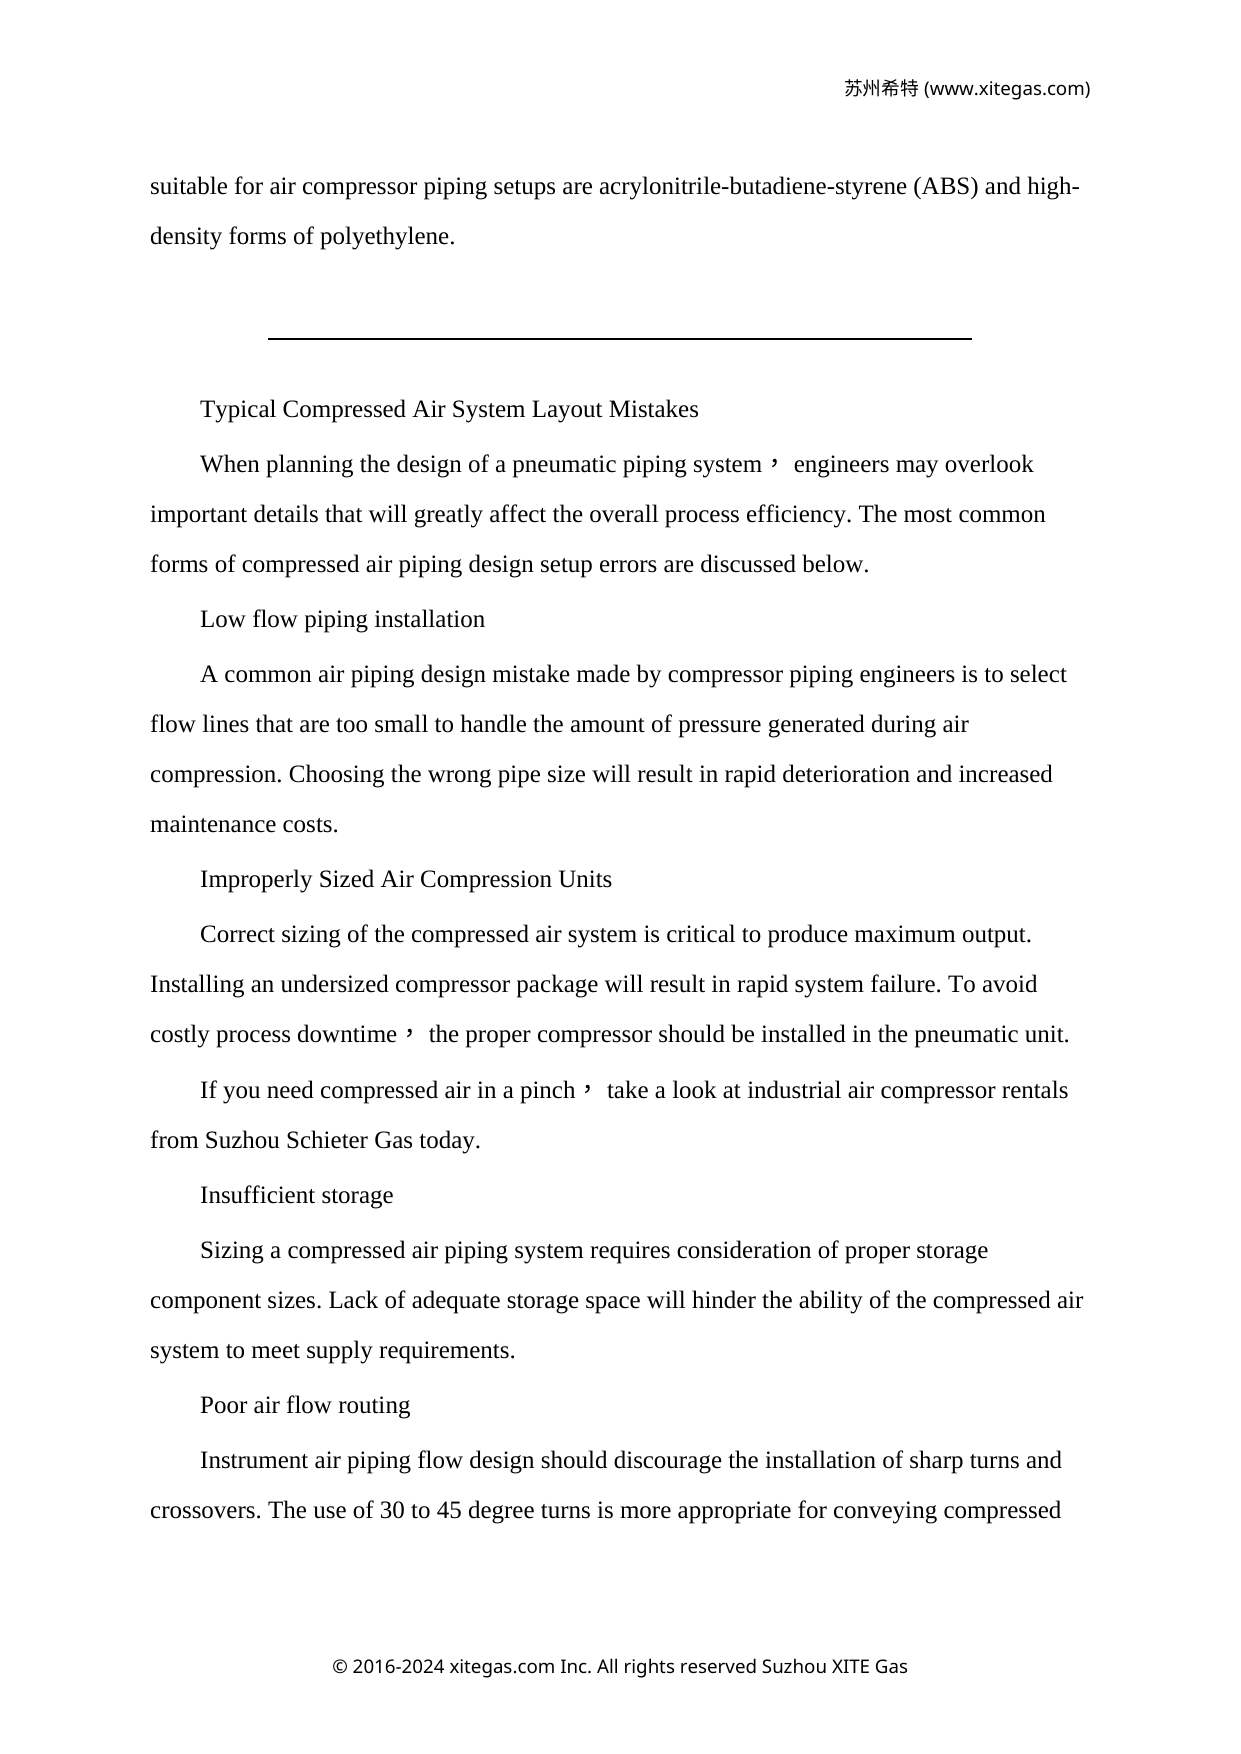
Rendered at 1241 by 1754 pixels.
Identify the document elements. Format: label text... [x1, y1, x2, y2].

text Low flow piping installation [150, 583, 1090, 633]
text A common air piping design mistake made by compressor piping engineers is to select flow lines that are too small to handle the amount of pressure generated during air compression. Choosing the wrong pipe size will result in rapid deterioration and increased maintenance costs. [150, 638, 1090, 838]
text Poor air flow routing [150, 1369, 1090, 1419]
text Insufficient storage [150, 1158, 1090, 1208]
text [150, 150, 1090, 250]
text Sizing a compressed air piping system requires consideration of proper storage component sizes. Lack of adequate storage space will hinder the ability of the compressed air system to meet supply requirements. [150, 1214, 1090, 1364]
text Correct sizing of the compressed air system is critical to produce maximum output. Installing an undersized compressor package will result in rapid system failure. To avoid costly process downtime， the proper compressor should be installed in the pneumatic unit. [150, 898, 1090, 1048]
text Improperly Sized Air Compression Units [150, 843, 1090, 893]
text Typical Compressed Air System Layout Mistakes [150, 373, 1090, 423]
text When planning the design of a pneumatic piping system， engineers may overlook important details that will greatly affect the overall process efficiency. The most common forms of compressed air piping design setup errors are discussed below. [150, 428, 1090, 578]
text If you need compressed air in a pinch， take a look at industrial air compressor rentals from Suzhou Schieter Gas today. [150, 1053, 1090, 1153]
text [150, 1424, 1090, 1524]
